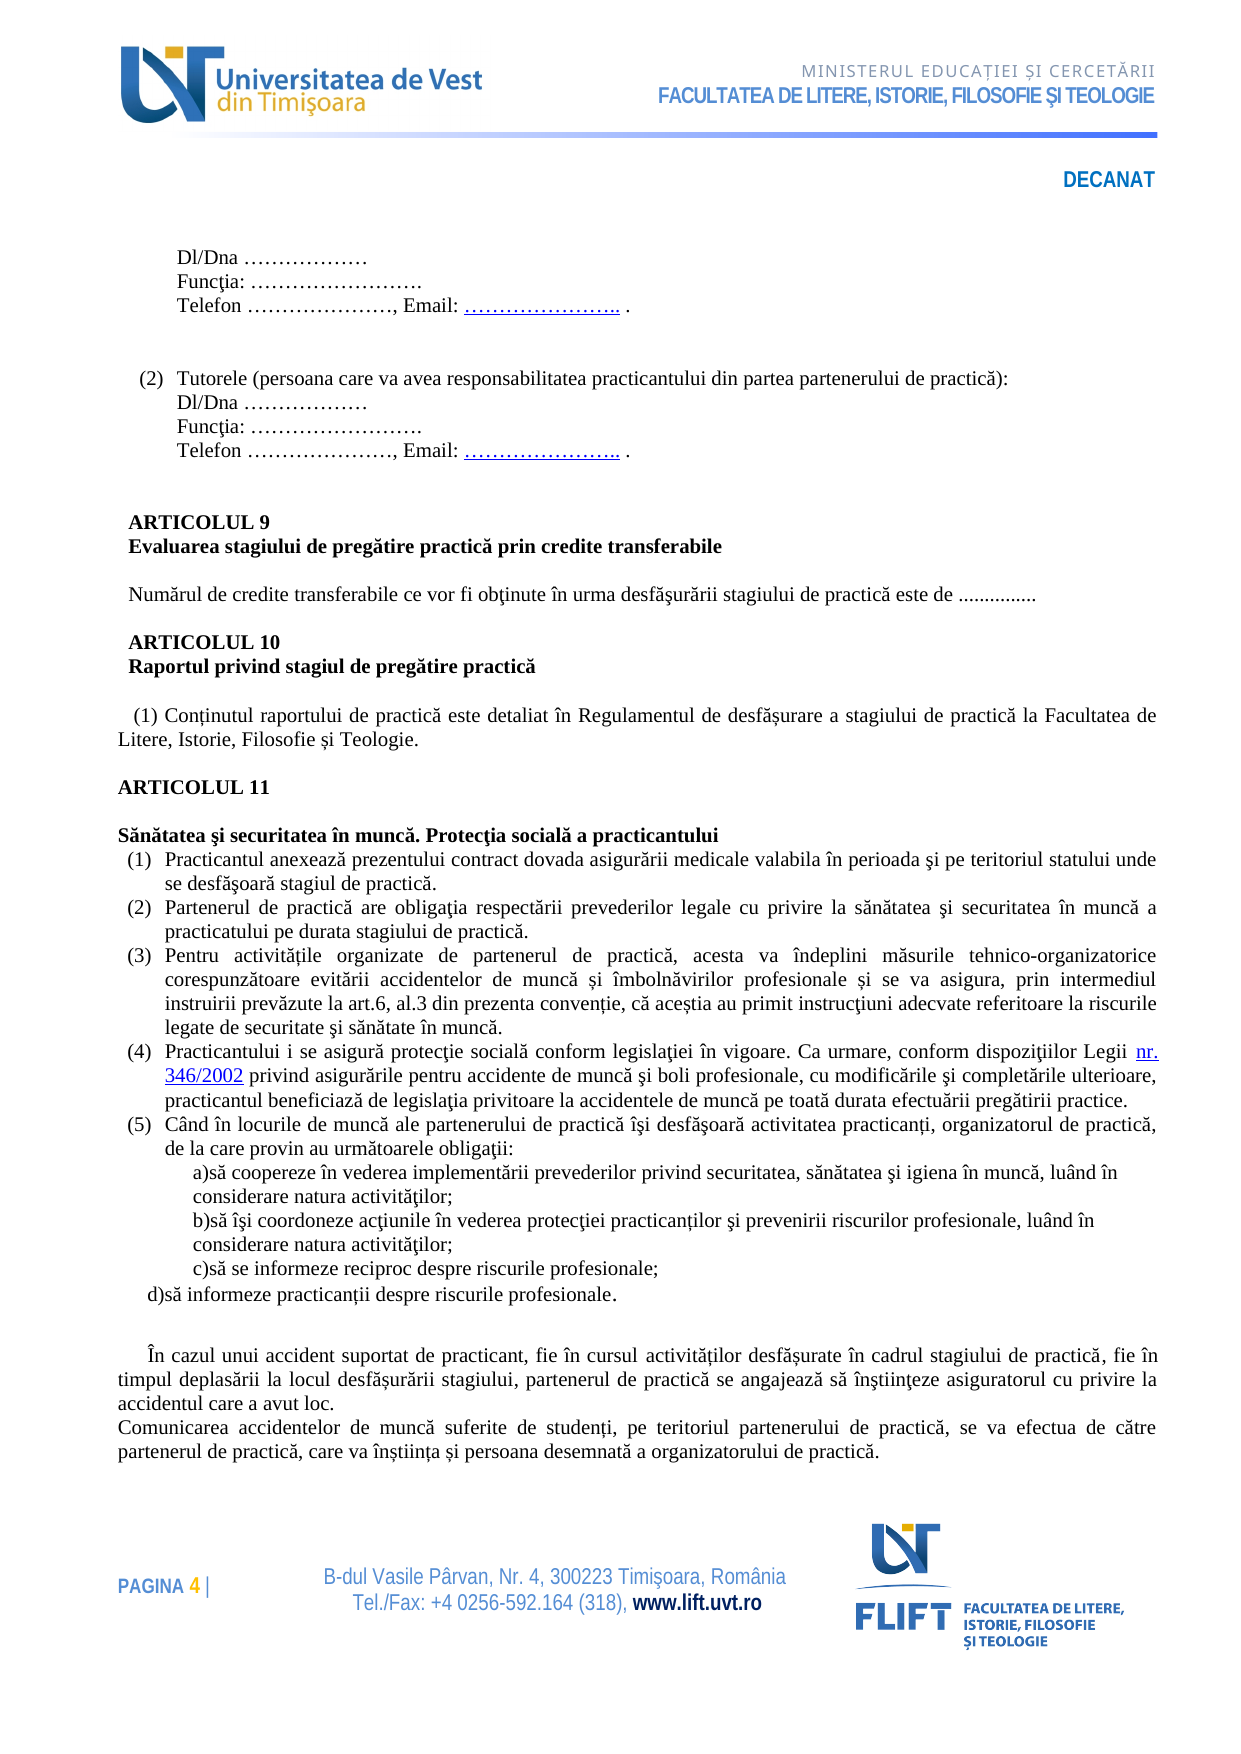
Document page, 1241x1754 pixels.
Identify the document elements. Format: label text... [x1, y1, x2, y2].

picture [117, 35, 1158, 138]
picture [832, 1512, 1147, 1659]
